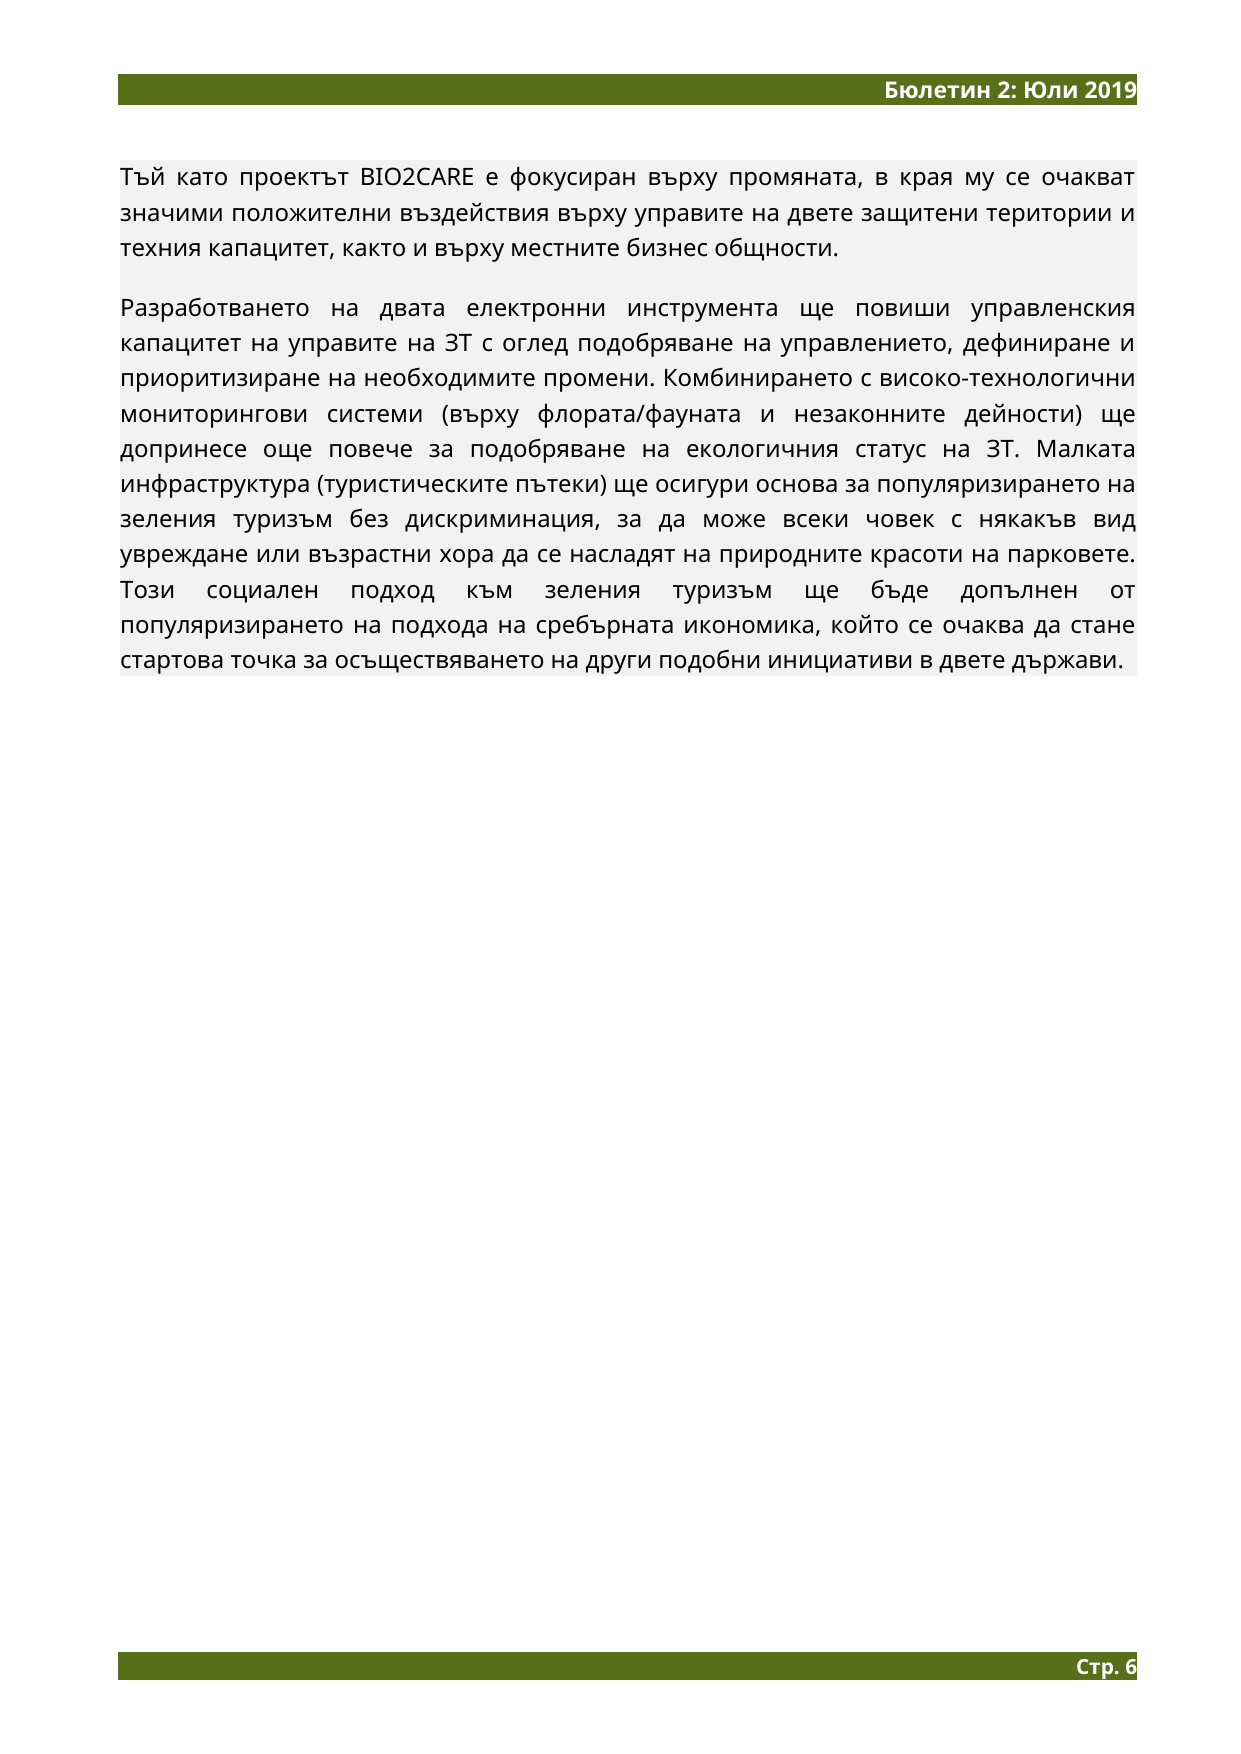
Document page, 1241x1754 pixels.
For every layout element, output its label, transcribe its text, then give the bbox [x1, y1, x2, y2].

list Тъй като проектът BIO2CARE е фокусиран върху промяната, в края му се очакват значими положителни въздействия върху управите на двете защитени територии и техния капацитет, както и върху местните бизнес общности. [120, 160, 1137, 263]
list Разработването на двата електронни инструмента ще повиши управленския капацитет на управите на ЗТ с оглед подобряване на управлението, дефиниране и приоритизиране на необходимите промени. Комбинирането с високо-технологични мониторингови системи (върху флората/фауната и незаконните дейности) ще допринесе още повече за подобряване на екологичния статус на ЗТ. Малката инфраструктура (туристическите пътеки) ще осигури основа за популяризирането на зеления туризъм без дискриминация, за да може всеки човек с някакъв вид увреждане или възрастни хора да се насладят на природните красоти на парковете. Този социален подход към зеления туризъм ще бъде допълнен от популяризирането на подхода на сребърната икономика, който се очаква да стане стартова точка за осъществяването на други подобни инициативи в двете държави. [120, 291, 1137, 676]
